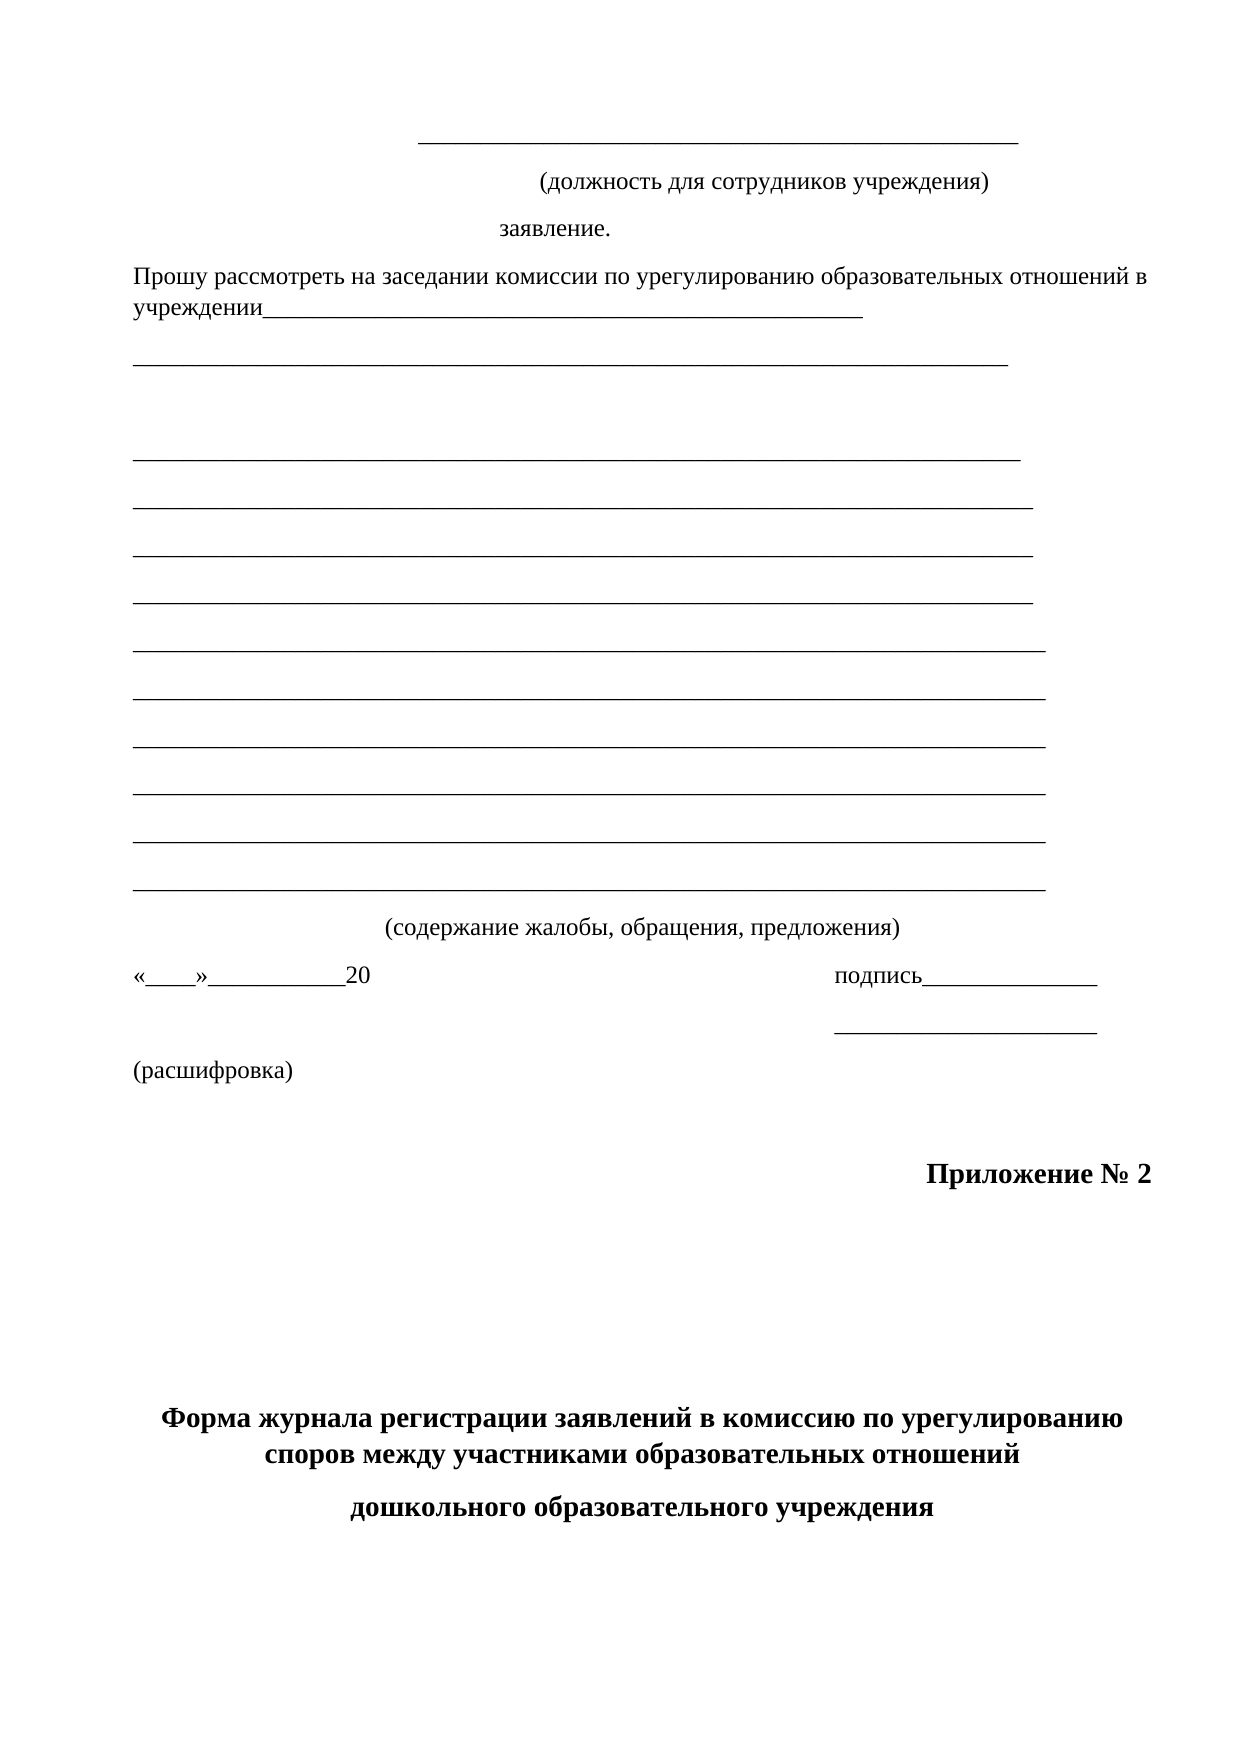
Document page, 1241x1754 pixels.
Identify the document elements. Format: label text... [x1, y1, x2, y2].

text ________________________________________________________________________ [133, 578, 1152, 607]
text Форма журнала регистрации заявлений в комиссию по урегулированию споров между участниками образовательных отношений [133, 1400, 1152, 1469]
text _________________________________________________________________________ [133, 722, 1152, 750]
text (содержание жалобы, обращения, предложения) [133, 912, 1152, 941]
text _________________________________________________________________________ [133, 674, 1152, 703]
text «____»___________20 подпись______________ [133, 960, 1152, 989]
text ________________________________________________________________________ [133, 531, 1152, 559]
text Прошу рассмотреть на заседании комиссии по урегулированию образовательных отношений в учреждении________________________________________________ [133, 261, 1152, 321]
text _________________________________________________________________________ [133, 865, 1152, 893]
text _______________________________________________________________________ [133, 435, 1152, 464]
text Приложение № 2 [133, 1156, 1152, 1190]
text (расшифровка) [133, 1056, 1152, 1084]
text _________________________________________________________________________ [133, 817, 1152, 846]
text ______________________________________________________________________ [133, 340, 1152, 369]
text _________________________________________________________________________ [133, 626, 1152, 655]
text _____________________ [133, 1008, 1152, 1037]
text дошкольного образовательного учреждения [133, 1489, 1152, 1522]
text (должность для сотрудников учреждения) [133, 166, 1152, 194]
text заявление. [133, 213, 1152, 242]
text _________________________________________________________________________ [133, 769, 1152, 798]
text ________________________________________________________________________ [133, 483, 1152, 512]
text ________________________________________________ [133, 118, 1152, 147]
